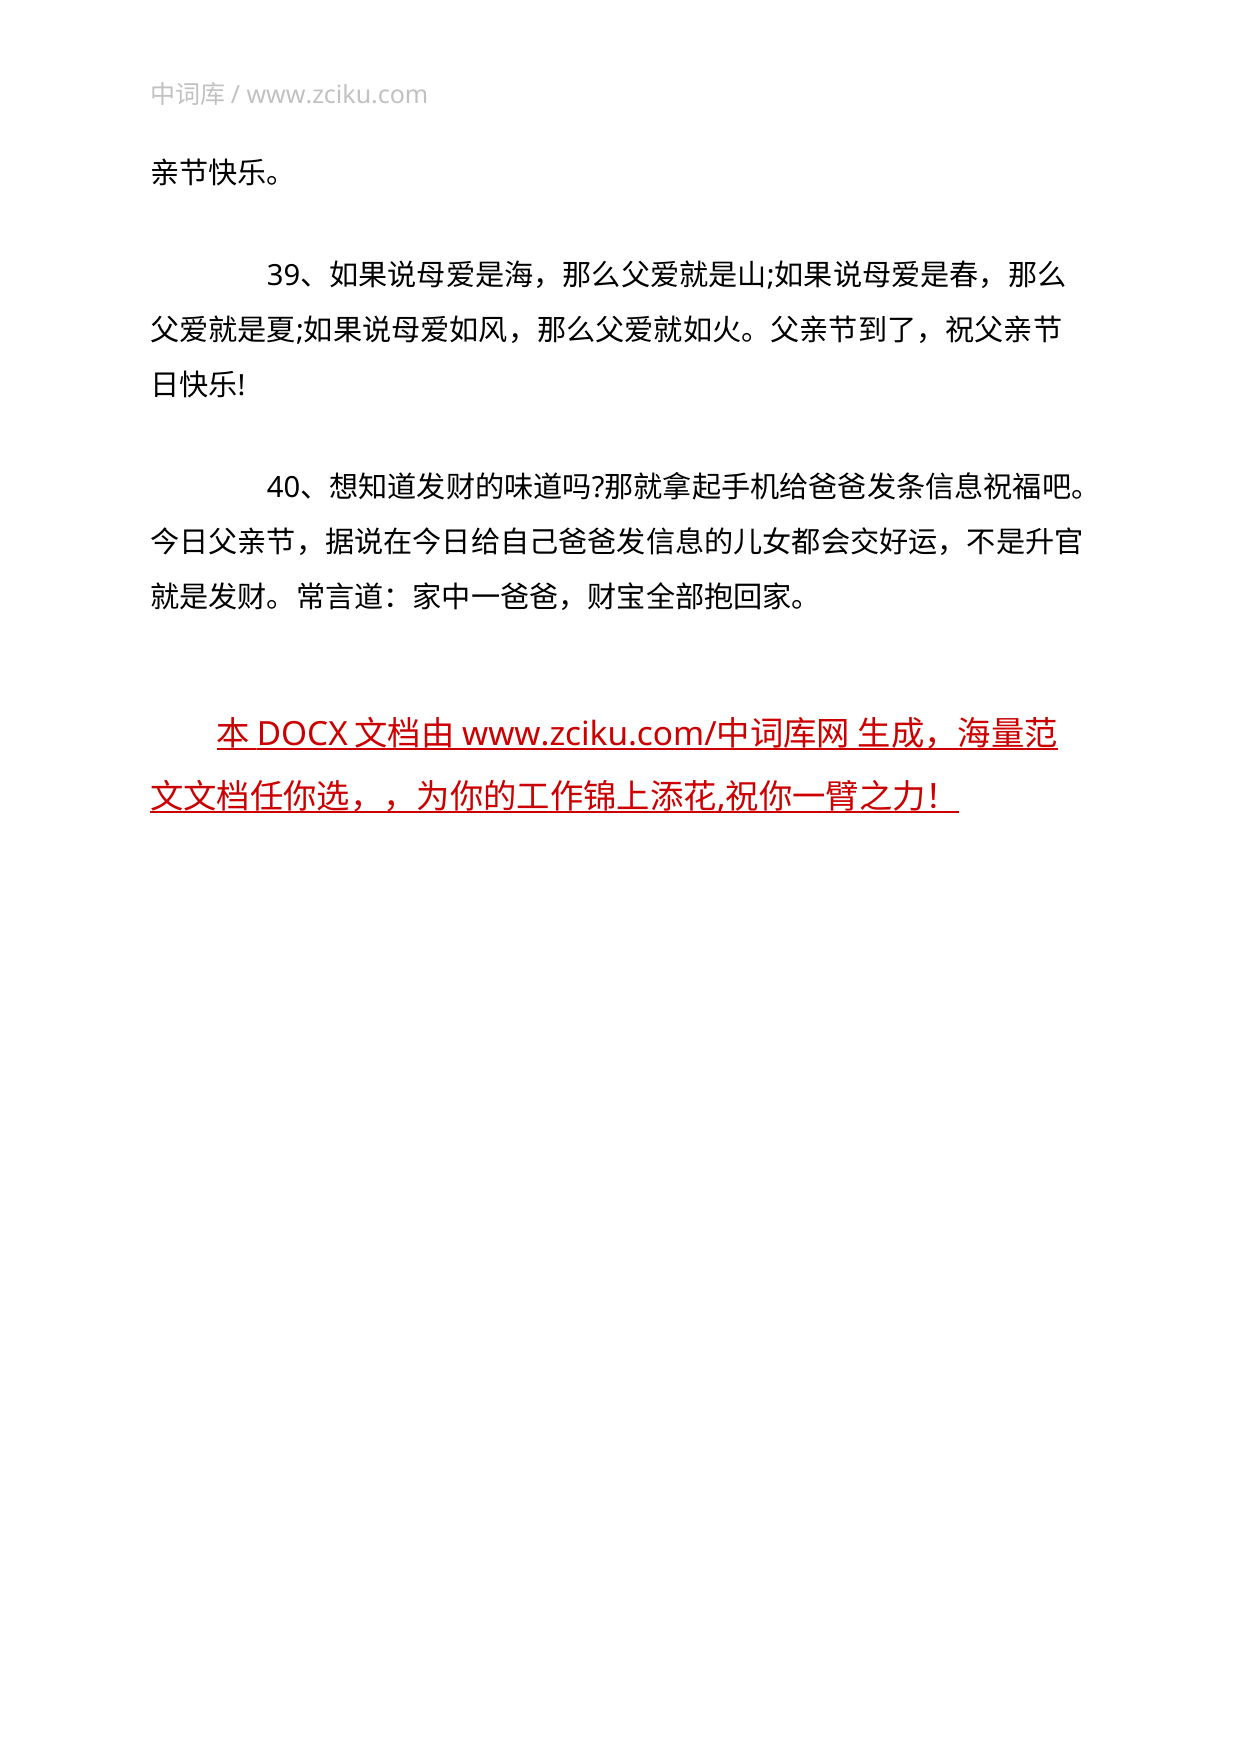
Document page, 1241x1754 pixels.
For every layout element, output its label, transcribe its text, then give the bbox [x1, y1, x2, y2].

text 40、想知道发财的味道吗?那就拿起手机给爸爸发条信息祝福吧。今日父亲节，据说在今日给自己爸爸发信息的儿女都会交好运，不是升官就是发财。常言道：家中一爸爸，财宝全部抱回家。 [150, 464, 1090, 616]
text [150, 150, 1090, 192]
text 本DOCX文档由 www.zciku.com/中词库网 生成，海量范文文档任你选，，为你的工作锦上添花,祝你一臂之力！ [150, 707, 1090, 818]
text 39、如果说母爱是海，那么父爱就是山;如果说母爱是春，那么父爱就是夏;如果说母爱如风，那么父爱就如火。父亲节到了，祝父亲节日快乐! [150, 252, 1090, 404]
